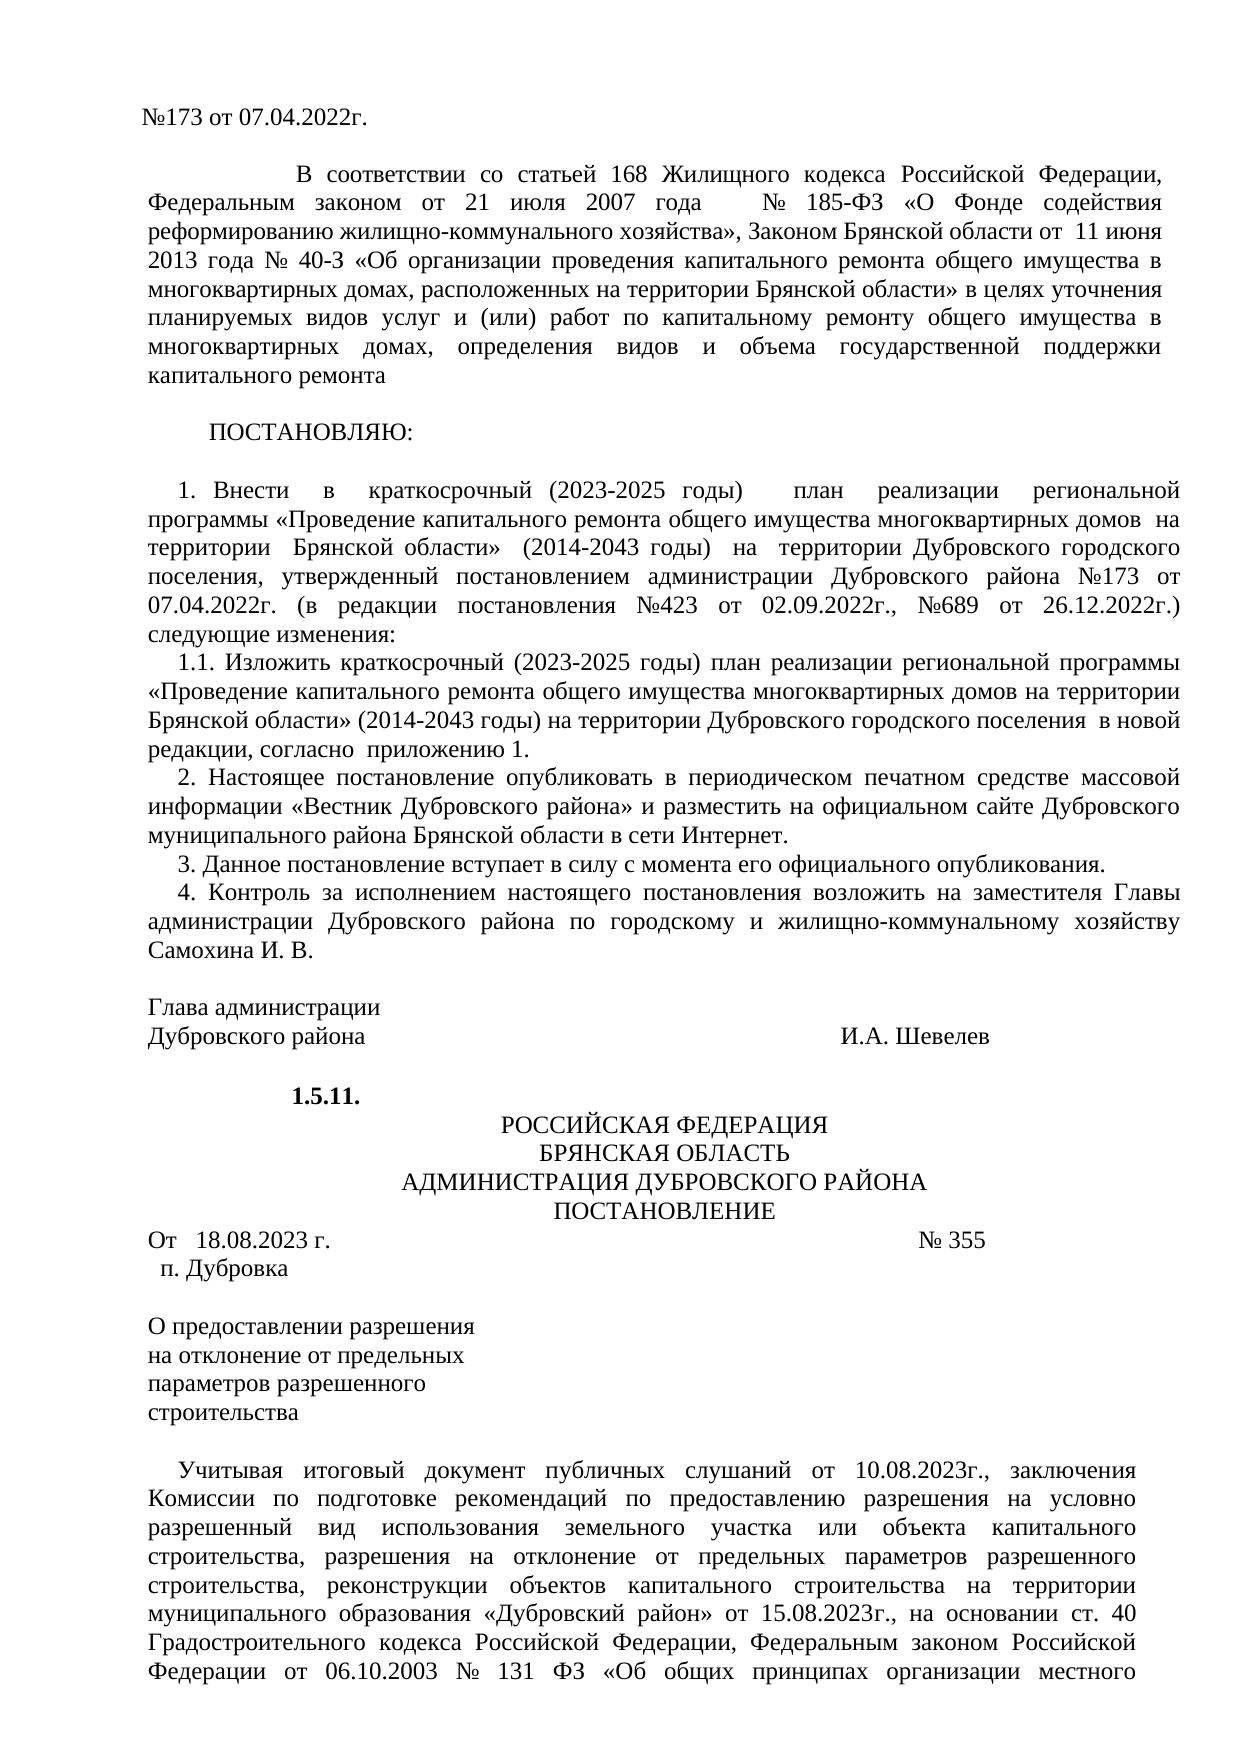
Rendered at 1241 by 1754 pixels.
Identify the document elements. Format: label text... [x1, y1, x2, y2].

text №173 от 07.04.2022г. [110, 102, 1181, 131]
text ПОСТАНОВЛЕНИЕ [148, 1196, 1181, 1225]
text 4. Контроль за исполнением настоящего постановления возложить на заместителя Главы администрации Дубровского района по городскому и жилищно-коммунальному хозяйству Самохина И. В. [148, 877, 1181, 964]
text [148, 1455, 1137, 1685]
text 1.5.11. [148, 1081, 1181, 1110]
text БРЯНСКАЯ ОБЛАСТЬ [148, 1138, 1181, 1167]
text на отклонение от предельных [148, 1340, 1181, 1368]
text строительства [148, 1397, 1181, 1426]
text АДМИНИСТРАЦИЯ ДУБРОВСКОГО РАЙОНА [148, 1167, 1181, 1196]
text Дубровского района И.А. Шевелев [148, 1021, 1181, 1050]
text 1. Внести в краткосрочный (2023-2025 годы) план реализации региональной программы «Проведение капитального ремонта общего имущества многоквартирных домов на территории Брянской области» (2014-2043 годы) на территории Дубровского городского поселения, утвержденный постановлением администрации Дубровского района №173 от 07.04.2022г. (в редакции постановления №423 от 02.09.2022г., №689 от 26.12.2022г.) следующие изменения: [148, 475, 1181, 647]
text п. Дубровка [148, 1253, 1181, 1282]
text ПОСТАНОВЛЯЮ: [148, 417, 1181, 446]
text От 18.08.2023 г. № 355 [148, 1225, 1181, 1253]
text 3. Данное постановление вступает в силу с момента его официального опубликования. [148, 849, 1181, 877]
text Глава администрации [148, 992, 1181, 1021]
text О предоставлении разрешения [148, 1311, 1181, 1340]
text 1.1. Изложить краткосрочный (2023-2025 годы) план реализации региональной программы «Проведение капитального ремонта общего имущества многоквартирных домов на территории Брянской области» (2014-2043 годы) на территории Дубровского городского поселения в новой редакции, согласно приложению 1. [148, 647, 1181, 762]
text параметров разрешенного [148, 1368, 1181, 1397]
text В соответствии со статьей 168 Жилищного кодекса Российской Федерации, Федеральным законом от 21 июля 2007 года № 185-ФЗ «О Фонде содействия реформированию жилищно-коммунального хозяйства», Законом Брянской области от 11 июня 2013 года № 40-З «Об организации проведения капитального ремонта общего имущества в многоквартирных домах, расположенных на территории Брянской области» в целях уточнения планируемых видов услуг и (или) работ по капитальному ремонту общего имущества в многоквартирных домах, определения видов и объема государственной поддержки капитального ремонта [148, 159, 1162, 389]
text 2. Настоящее постановление опубликовать в периодическом печатном средстве массовой информации «Вестник Дубровского района» и разместить на официальном сайте Дубровского муниципального района Брянской области в сети Интернет. [148, 762, 1181, 849]
text РОССИЙСКАЯ ФЕДЕРАЦИЯ [148, 1110, 1181, 1138]
